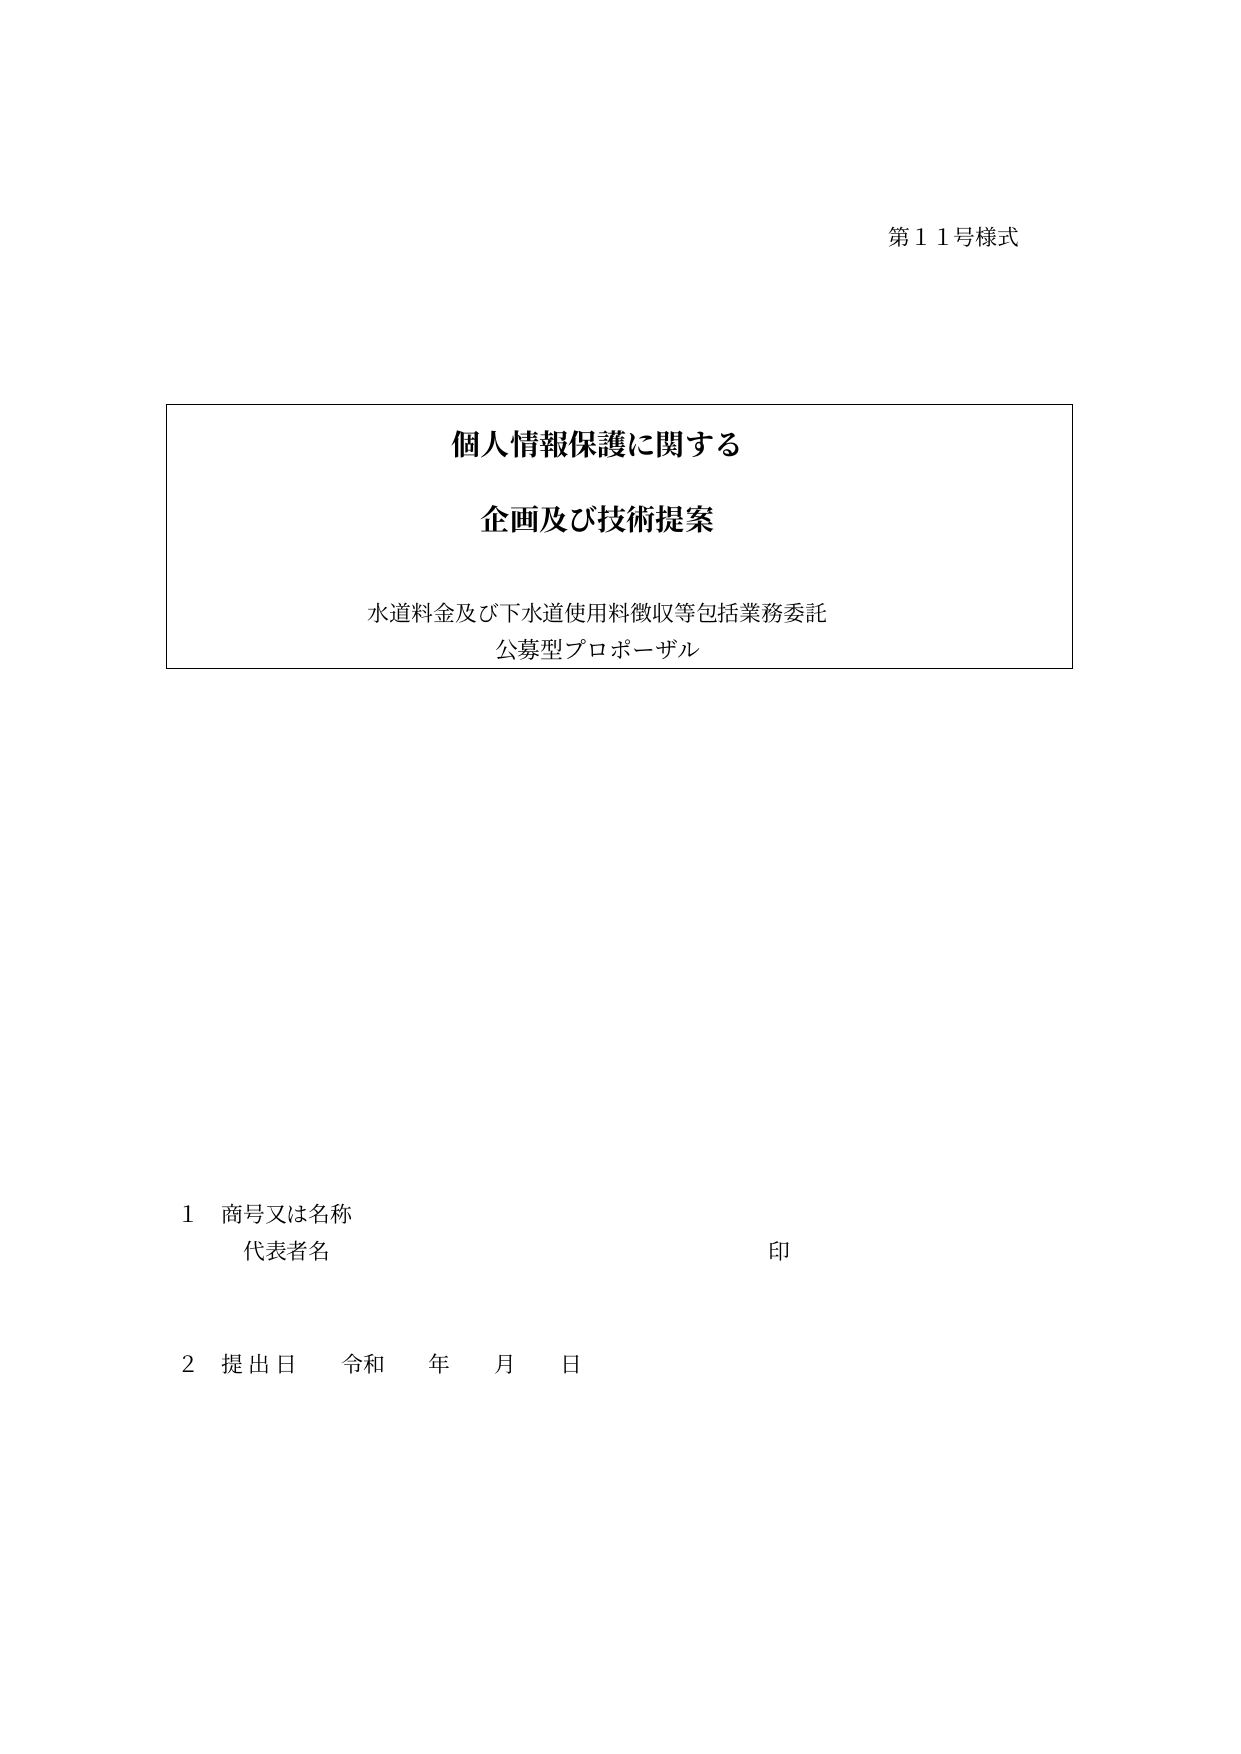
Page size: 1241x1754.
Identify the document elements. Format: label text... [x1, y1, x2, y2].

text １ 商号又は名称 [177, 1194, 976, 1231]
text 第１１号様式 [177, 217, 1019, 254]
text 代表者名 印 [177, 1231, 976, 1269]
text ２ 提出日 令和 年 月 日 [177, 1344, 1019, 1381]
table_header 個人情報保護に関する 企画及び技術提案 水道料金及び下水道使用料徴収等包括業務委託 公募型プロポーザル [167, 405, 1072, 668]
